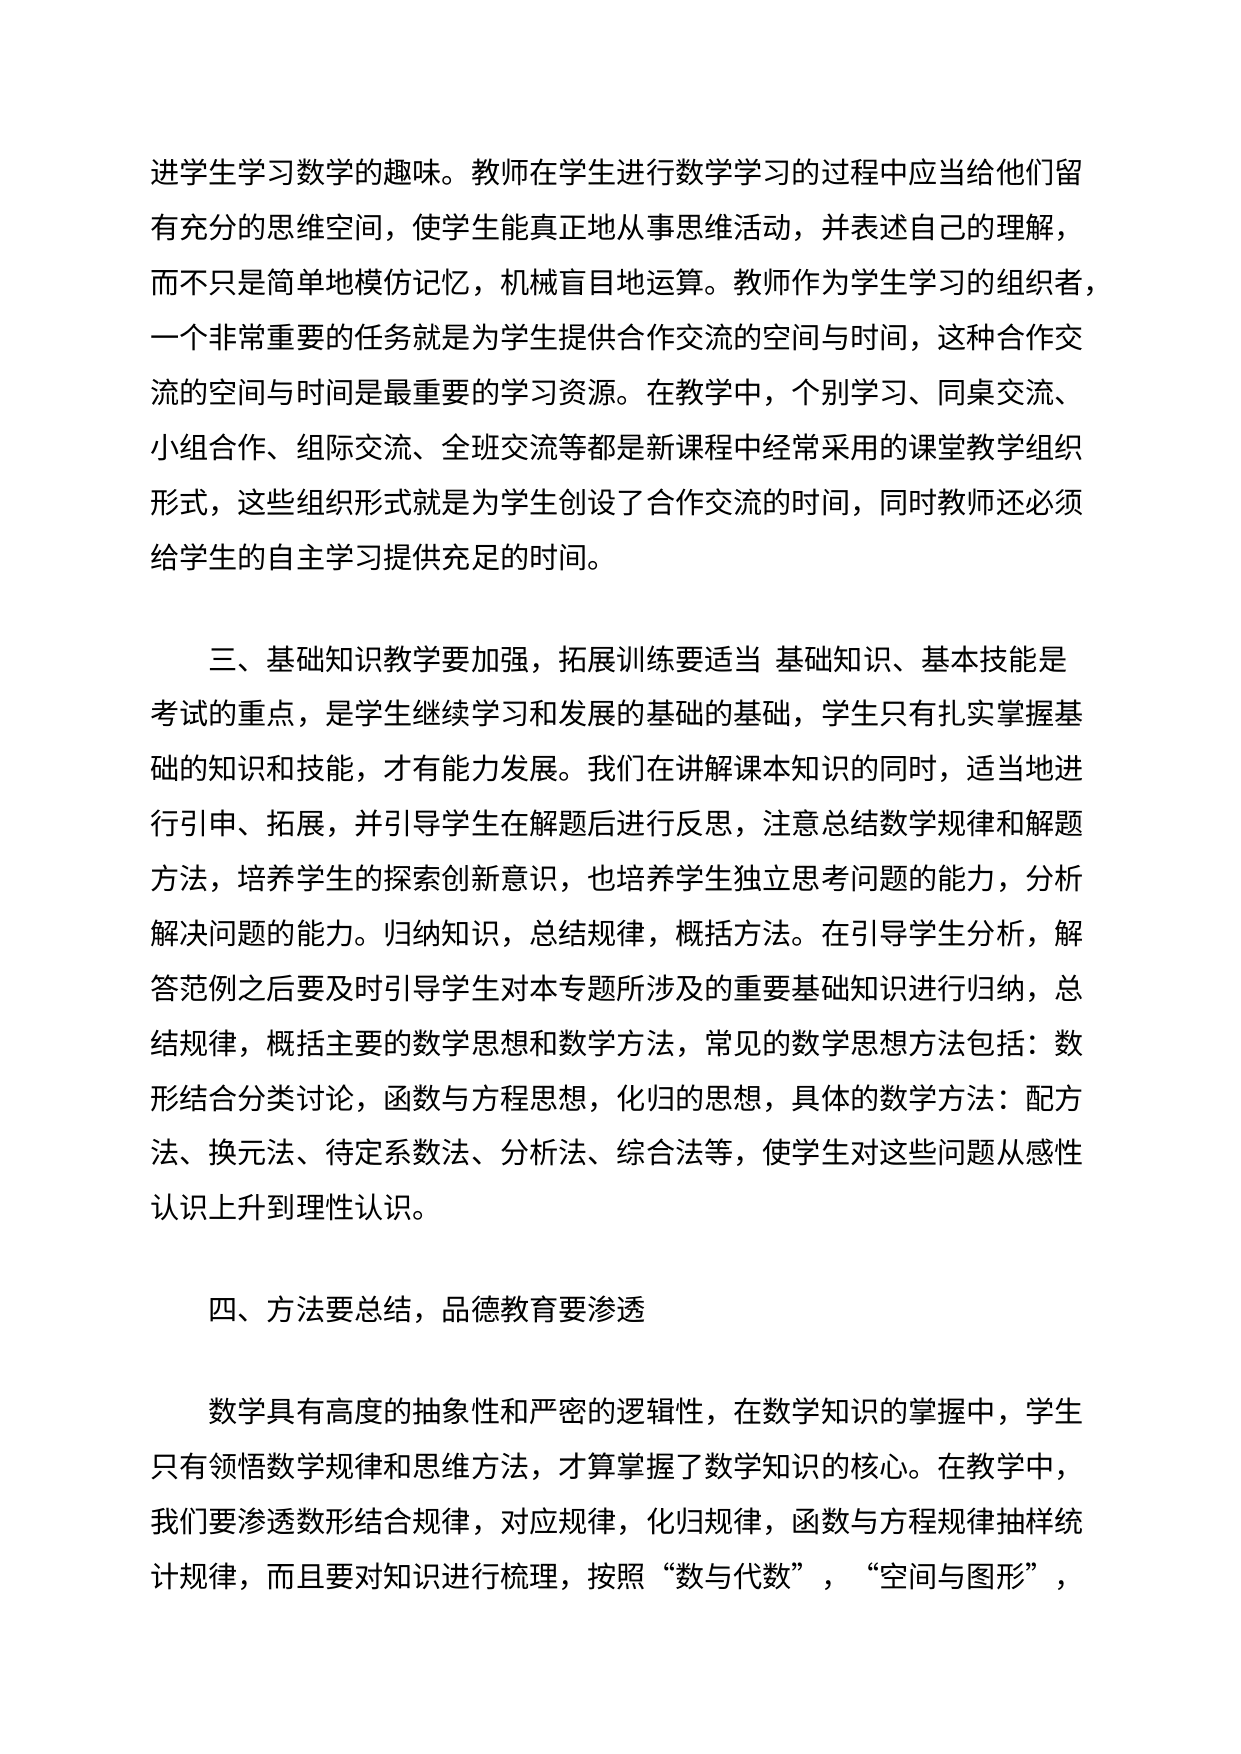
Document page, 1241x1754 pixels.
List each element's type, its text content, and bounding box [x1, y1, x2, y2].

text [150, 1388, 1090, 1596]
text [150, 150, 1090, 577]
text 三、基础知识教学要加强，拓展训练要适当 基础知识、基本技能是考试的重点，是学生继续学习和发展的基础的基础，学生只有扎实掌握基础的知识和技能，才有能力发展。我们在讲解课本知识的同时，适当地进行引申、拓展，并引导学生在解题后进行反思，注意总结数学规律和解题方法，培养学生的探索创新意识，也培养学生独立思考问题的能力，分析解决问题的能力。归纳知识，总结规律，概括方法。在引导学生分析，解答范例之后要及时引导学生对本专题所涉及的重要基础知识进行归纳，总结规律，概括主要的数学思想和数学方法，常见的数学思想方法包括：数形结合分类讨论，函数与方程思想，化归的思想，具体的数学方法：配方法、换元法、待定系数法、分析法、综合法等，使学生对这些问题从感性认识上升到理性认识。 [150, 636, 1090, 1227]
text 四、方法要总结，品德教育要渗透 [150, 1287, 1090, 1329]
